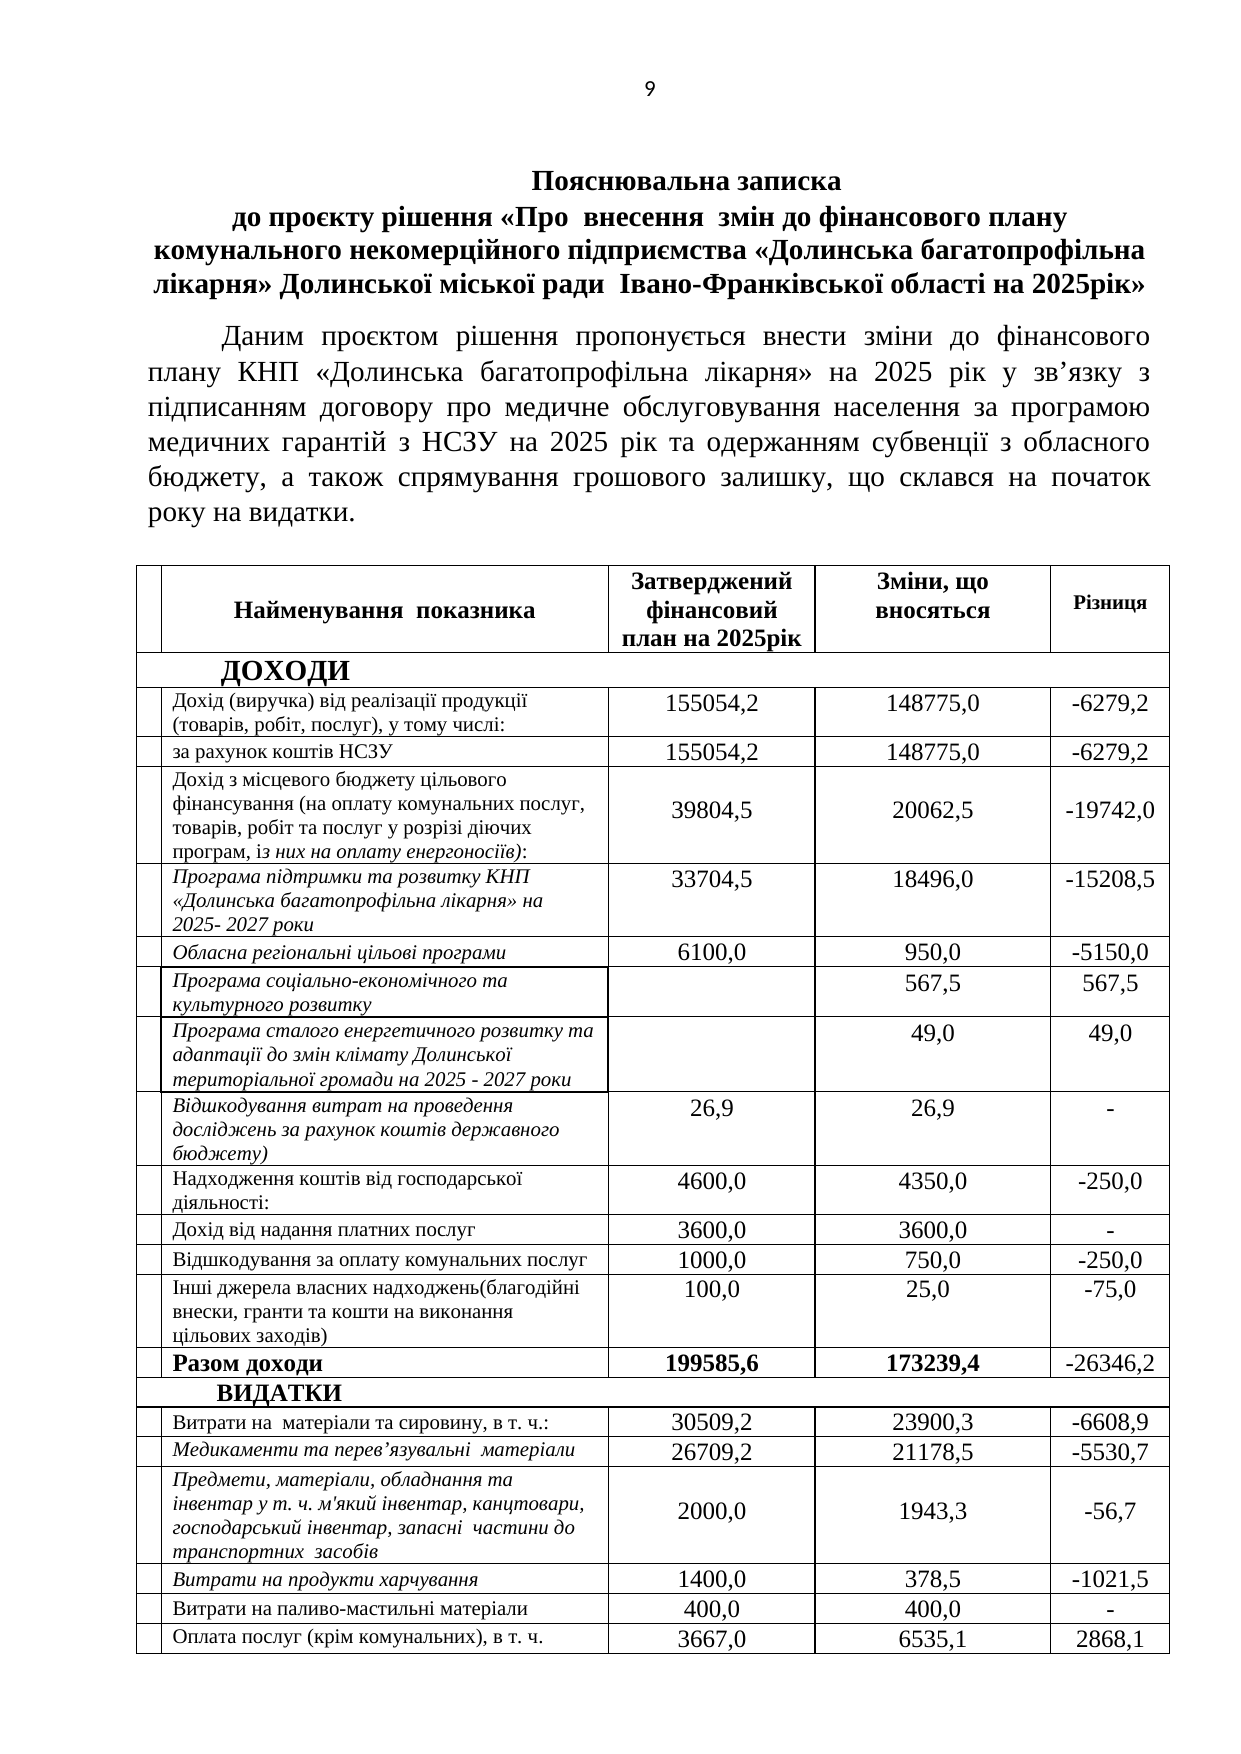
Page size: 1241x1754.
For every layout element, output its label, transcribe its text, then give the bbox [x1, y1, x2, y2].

table_cell Програма сталого енергетичного розвитку та адаптації до змін клімату Долинської територіальної громади на 2025 - 2027 роки [162, 1018, 607, 1091]
table_cell 199585,6 [609, 1348, 814, 1377]
table_cell 400,0 [816, 1594, 1050, 1623]
table_cell -15208,5 [1051, 864, 1169, 936]
table_cell -56,7 [1051, 1467, 1169, 1563]
table_cell 567,5 [1051, 967, 1169, 1016]
table_cell -19742,0 [1051, 767, 1169, 863]
table_cell -5530,7 [1051, 1437, 1169, 1466]
table_cell - [1051, 1092, 1169, 1165]
table_cell [137, 737, 161, 766]
table_cell [137, 1017, 160, 1091]
table_cell 100,0 [609, 1275, 814, 1347]
table_header Різниця [1051, 566, 1169, 652]
table_cell -6279,2 [1051, 737, 1169, 766]
table_header Затверджений фінансовий план на 2025рік [609, 566, 814, 652]
table_cell Дохід (виручка) від реалізації продукції (товарів, робіт, послуг), у тому числі: [162, 688, 608, 736]
table_cell Витрати на матеріали та сировину, в т. ч.: [162, 1408, 608, 1436]
table_cell [137, 1594, 161, 1623]
table_cell - [1051, 1215, 1169, 1244]
table_header [137, 566, 161, 652]
table_cell Дохід з місцевого бюджету цільового фінансування (на оплату комунальних послуг, товарів, робіт та послуг у розрізі діючих програм, із них на оплату енергоносіїв): [162, 767, 608, 863]
table_cell -5150,0 [1051, 937, 1169, 966]
table_header Зміни, що вносяться [816, 566, 1050, 652]
table_cell -26346,2 [1051, 1348, 1169, 1377]
table_cell [137, 1215, 161, 1244]
table_cell Обласна регіональні цільові програми [162, 937, 608, 966]
table_cell [137, 1624, 161, 1653]
table_cell 4350,0 [816, 1166, 1050, 1214]
table_cell 21178,5 [816, 1437, 1050, 1466]
table_cell [137, 864, 161, 936]
table_cell 400,0 [609, 1594, 814, 1623]
table_cell [137, 1437, 161, 1466]
table_cell 6535,1 [816, 1624, 1050, 1653]
table_cell 173239,4 [816, 1348, 1050, 1377]
table_cell 26,9 [816, 1092, 1050, 1165]
table_cell 3667,0 [609, 1624, 814, 1653]
table_cell Програма соціально-економічного та культурного розвитку [162, 968, 607, 1016]
table_cell 20062,5 [816, 767, 1050, 863]
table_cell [162, 1624, 608, 1653]
table_cell ВИДАТКИ [137, 1378, 1169, 1406]
table_cell 49,0 [816, 1017, 1050, 1091]
table_cell [137, 1092, 161, 1165]
table_cell [137, 688, 161, 736]
table_cell 39804,5 [609, 767, 814, 863]
table_cell 18496,0 [816, 864, 1050, 936]
table_cell 2868,1 [1051, 1624, 1169, 1653]
table_cell 3600,0 [609, 1215, 814, 1244]
table_cell Предмети, матеріали, обладнання та інвентар у т. ч. м'який інвентар, канцтовари, господарський інвентар, запасні частини до транспортних засобів [162, 1467, 608, 1563]
table_cell -6608,9 [1051, 1408, 1169, 1436]
table_cell Надходження коштів від господарської діяльності: [162, 1166, 608, 1214]
table_cell 378,5 [816, 1564, 1050, 1593]
table_cell [137, 1467, 161, 1563]
table_cell [609, 967, 814, 1016]
table_cell Відшкодування витрат на проведення досліджень за рахунок коштів державного бюджету) [162, 1093, 608, 1165]
table_cell 33704,5 [609, 864, 814, 936]
table_cell -250,0 [1051, 1245, 1169, 1273]
table_cell 6100,0 [609, 937, 814, 966]
table_cell 148775,0 [816, 688, 1050, 736]
table_cell 155054,2 [609, 737, 814, 766]
table_cell Медикаменти та перев’язувальні матеріали [162, 1437, 608, 1466]
table_cell [137, 1408, 161, 1436]
table_cell 30509,2 [609, 1408, 814, 1436]
table_cell 148775,0 [816, 737, 1050, 766]
text до проєкту рішення «Про внесення змін до фінансового плану комунального некомерційного підприємства «Долинська багатопрофільна лікарня» Долинської міської ради Івано-Франківської області на 2025рік» [148, 199, 1152, 299]
table_cell Дохід від надання платних послуг [162, 1215, 608, 1244]
table_cell [137, 1348, 161, 1377]
table_cell -1021,5 [1051, 1564, 1169, 1593]
table_cell Відшкодування за оплату комунальних послуг [162, 1245, 608, 1273]
table_cell ДОХОДИ [137, 653, 1169, 687]
table_cell 750,0 [816, 1245, 1050, 1273]
table_cell 3600,0 [816, 1215, 1050, 1244]
table_cell 1000,0 [609, 1245, 814, 1273]
table_cell за рахунок коштів НСЗУ [162, 737, 608, 766]
table_cell 25,0 [816, 1275, 1050, 1347]
table_cell 26,9 [609, 1092, 814, 1165]
table_cell 49,0 [1051, 1017, 1169, 1091]
table_cell 567,5 [816, 967, 1050, 1016]
table_cell [137, 767, 161, 863]
table_cell [137, 1564, 161, 1593]
table_cell 2000,0 [609, 1467, 814, 1563]
table_cell -6279,2 [1051, 688, 1169, 736]
table_cell 23900,3 [816, 1408, 1050, 1436]
text Даним проєктом рішення пропонується внести зміни до фінансового плану КНП «Долинська багатопрофільна лікарня» на 2025 рік у зв’язку з підписанням договору про медичне обслуговування населення за програмою медичних гарантій з НСЗУ на 2025 рік та одержанням субвенції з обласного бюджету, а також спрямування грошового залишку, що склався на початок року на видатки. [148, 318, 1152, 528]
table_cell [137, 1166, 161, 1214]
table_cell - [1051, 1594, 1169, 1623]
table_cell Витрати на продукти харчування [162, 1564, 608, 1593]
table_cell 26709,2 [609, 1437, 814, 1466]
table_cell Інші джерела власних надходжень(благодійні внески, гранти та кошти на виконання цільових заходів) [162, 1275, 608, 1347]
text Пояснювальна записка [148, 163, 1152, 197]
table_cell Разом доходи [162, 1348, 608, 1377]
table_cell 4600,0 [609, 1166, 814, 1214]
table_cell -75,0 [1051, 1275, 1169, 1347]
table_cell [137, 1275, 161, 1347]
table_cell 950,0 [816, 937, 1050, 966]
table_header Найменування показника [162, 566, 608, 652]
table_cell 1943,3 [816, 1467, 1050, 1563]
table_cell 155054,2 [609, 688, 814, 736]
table_cell 1400,0 [609, 1564, 814, 1593]
table_cell -250,0 [1051, 1166, 1169, 1214]
table_cell [137, 1245, 161, 1273]
table_cell Програма підтримки та розвитку КНП «Долинська багатопрофільна лікарня» на 2025- 2027 роки [162, 864, 608, 936]
table_cell [137, 967, 160, 1016]
table_cell [609, 1017, 814, 1091]
table_cell Витрати на паливо-мастильні матеріали [162, 1594, 608, 1623]
table_cell [137, 937, 161, 966]
